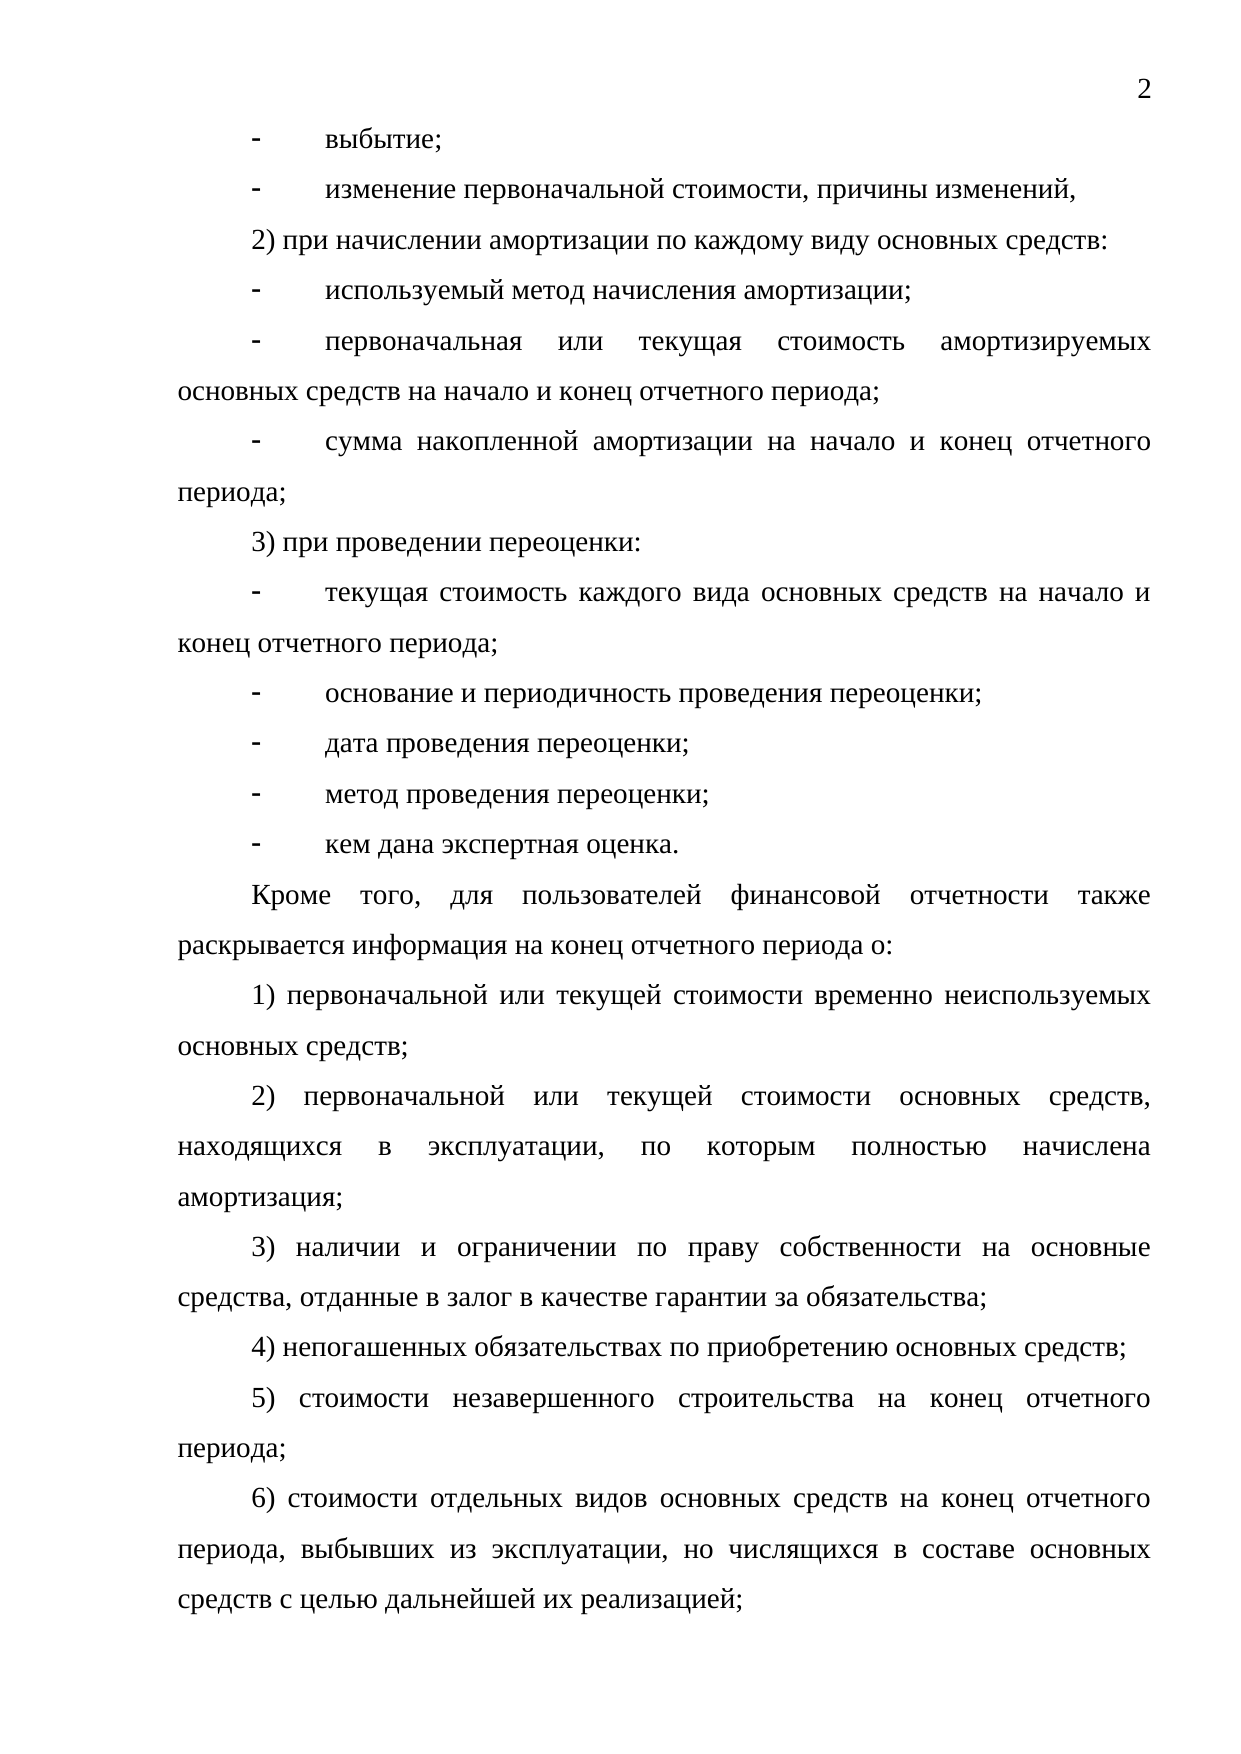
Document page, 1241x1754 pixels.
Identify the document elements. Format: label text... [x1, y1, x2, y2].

text 5) стоимости незавершенного строительства на конец отчетного периода; [177, 1380, 1152, 1464]
list кем дана экспертная оценка. [177, 826, 1152, 860]
text 2) первоначальной или текущей стоимости основных средств, находящихся в эксплуатации, по которым полностью начислена амортизация; [177, 1078, 1152, 1212]
list метод проведения переоценки; [177, 776, 1152, 809]
list дата проведения переоценки; [177, 726, 1152, 759]
list первоначальная или текущая стоимость амортизируемых основных средств на начало и конец отчетного периода; [177, 323, 1152, 407]
list используемый метод начисления амортизации; [177, 272, 1152, 306]
list изменение первоначальной стоимости, причины изменений, [177, 171, 1152, 205]
list текущая стоимость каждого вида основных средств на начало и конец отчетного периода; [177, 574, 1152, 658]
text 4) непогашенных обязательствах по приобретению основных средств; [177, 1329, 1152, 1363]
list выбытие; [177, 121, 1152, 155]
text 3) наличии и ограничении по праву собственности на основные средства, отданные в залог в качестве гарантии за обязательства; [177, 1229, 1152, 1313]
list сумма накопленной амортизации на начало и конец отчетного периода; [177, 423, 1152, 507]
text 6) стоимости отдельных видов основных средств на конец отчетного периода, выбывших из эксплуатации, но числящихся в составе основных средств с целью дальнейшей их реализацией; [177, 1481, 1152, 1615]
text Кроме того, для пользователей финансовой отчетности также раскрывается информация на конец отчетного периода о: [177, 877, 1152, 961]
text 3) при проведении переоценки: [177, 524, 1152, 558]
text 2) при начислении амортизации по каждому виду основных средств: [177, 222, 1152, 255]
list основание и периодичность проведения переоценки; [177, 675, 1152, 709]
text 1) первоначальной или текущей стоимости временно неиспользуемых основных средств; [177, 977, 1152, 1061]
